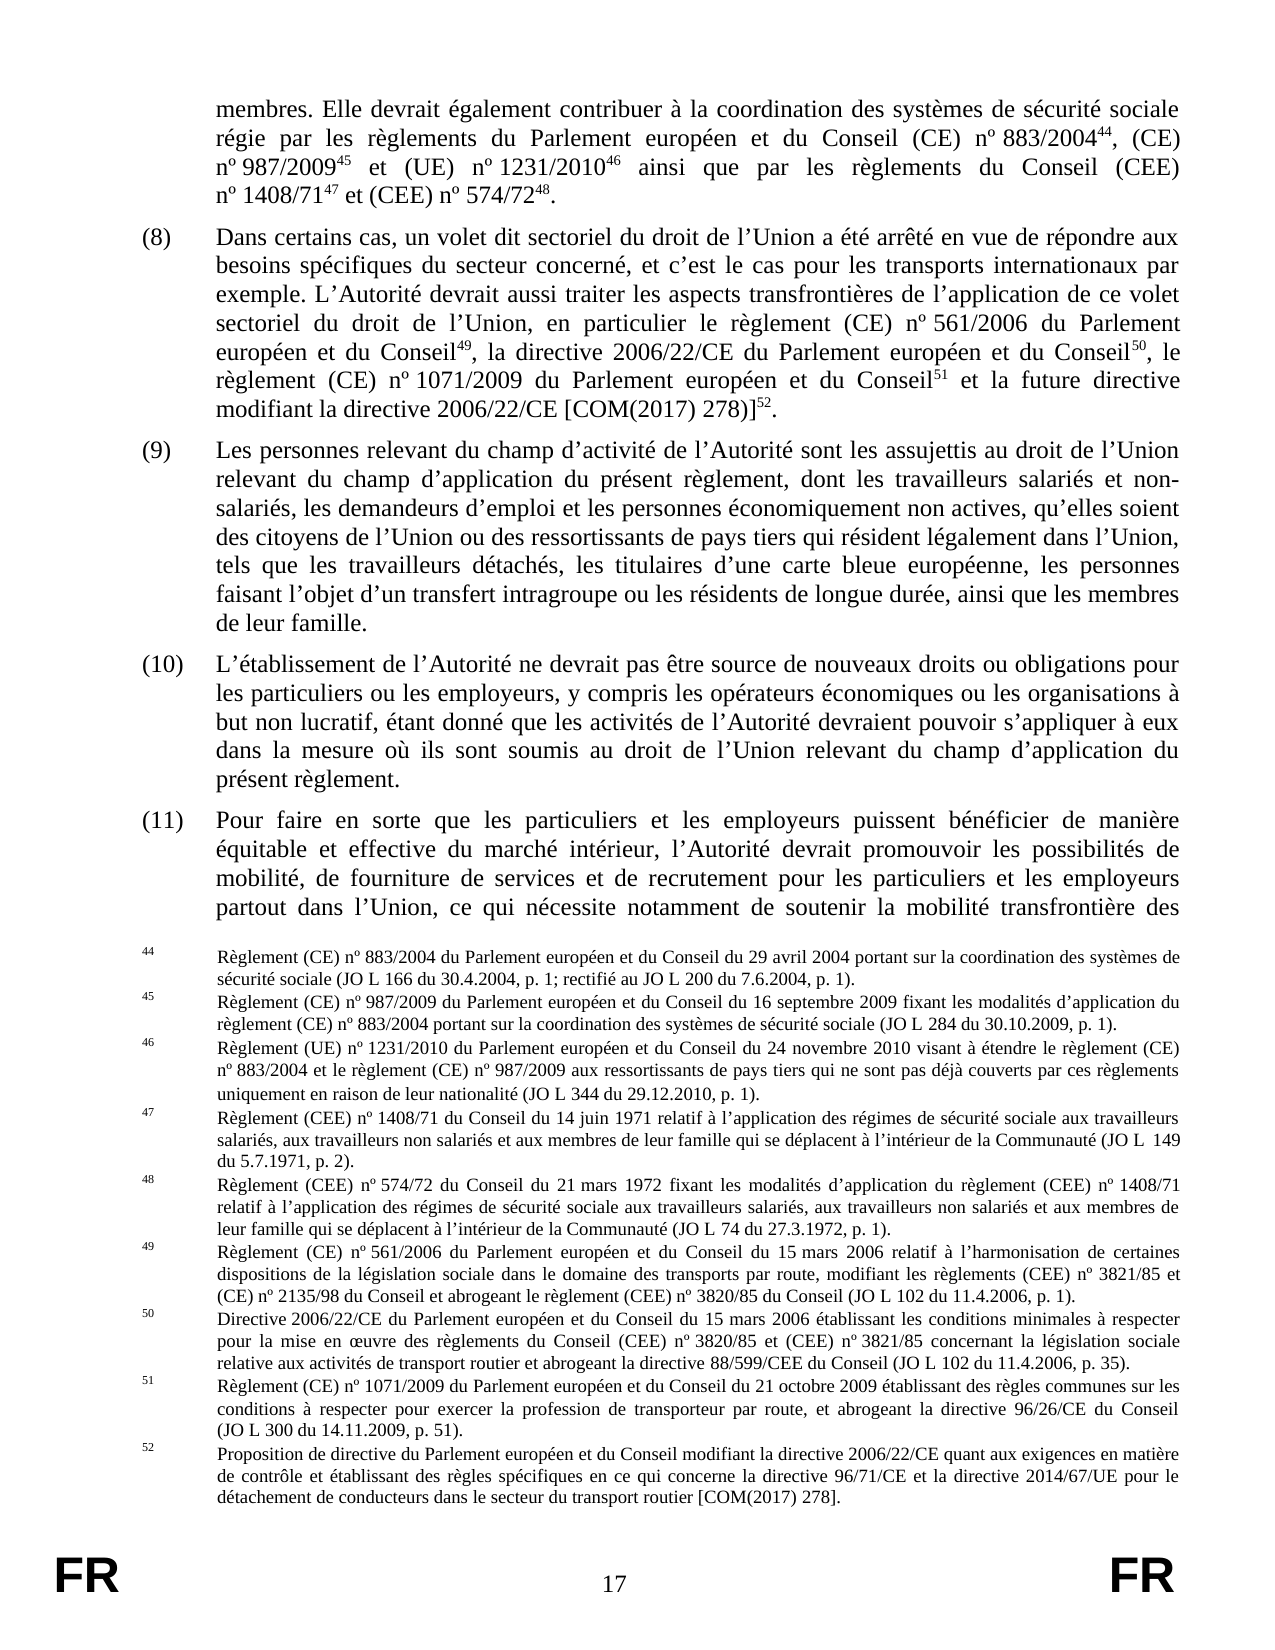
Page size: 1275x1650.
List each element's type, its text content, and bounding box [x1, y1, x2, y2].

text (7) L’Autorité devrait contribuer à faciliter la libre circulation des travailleurs régie par le règlement (UE) nº 492/2011 du Parlement européen et du Conseil, la directive 2014/54/UE du Parlement européen et du Conseil et le règlement (UE) 2016/589 du Parlement européen et du Conseil. Elle devrait faciliter le détachement de travailleurs, régi par la directive 96/71/CE du Parlement européen et du Conseil et la directive 2014/67/UE du Parlement européen et du Conseil, y compris en soutenant le respect de ces dispositions mises en œuvre au moyen de conventions collectives d’application universelle dans le respect des pratiques des États membres. Elle devrait également contribuer à la coordination des systèmes de sécurité sociale régie par les règlements du Parlement européen et du Conseil (CE) nº 883/2004, (CE) nº 987/2009 et (UE) nº 1231/2010 ainsi que par les règlements du Conseil (CEE) nº 1408/71 et (CEE) nº 574/72. [142, 94, 1181, 209]
text (11) Pour faire en sorte que les particuliers et les employeurs puissent bénéficier de manière équitable et effective du marché intérieur, l’Autorité devrait promouvoir les possibilités de mobilité, de fourniture de services et de recrutement pour les particuliers et les employeurs partout dans l’Union, ce qui nécessite notamment de soutenir la mobilité transfrontière des individus en leur facilitant l’accès à des services de mobilité transfrontière tels que la mise en adéquation transfrontière de l’offre et de la demande d’emplois, de stages et de places en apprentissage et la promotion de programmes de mobilité tels que «Ton premier emploi EURES» ou «ErasmusPRO». L’Autorité devrait aussi contribuer à améliorer la transparence de l’information, notamment sur les droits et obligations découlant du droit de l’Union, et l’accès des particuliers et des employeurs aux services, en coopération avec d’autres services d’information de l’Union tels que «L’Europe vous conseille», et tirer pleinement parti du portail «L’Europe est à vous» en veillant à assurer la cohérence avec celui-ci, qui sera la base du futur portail numérique unique. [142, 806, 1181, 921]
text (8) Dans certains cas, un volet dit sectoriel du droit de l’Union a été arrêté en vue de répondre aux besoins spécifiques du secteur concerné, et c’est le cas pour les transports internationaux par exemple. L’Autorité devrait aussi traiter les aspects transfrontières de l’application de ce volet sectoriel du droit de l’Union, en particulier le règlement (CE) nº 561/2006 du Parlement européen et du Conseil, la directive 2006/22/CE du Parlement européen et du Conseil, le règlement (CE) nº 1071/2009 du Parlement européen et du Conseil et la future directive modifiant la directive 2006/22/CE [COM(2017) 278)]. [142, 222, 1181, 423]
text (9) Les personnes relevant du champ d’activité de l’Autorité sont les assujettis au droit de l’Union relevant du champ d’application du présent règlement, dont les travailleurs salariés et non-salariés, les demandeurs d’emploi et les personnes économiquement non actives, qu’elles soient des citoyens de l’Union ou des ressortissants de pays tiers qui résident légalement dans l’Union, tels que les travailleurs détachés, les titulaires d’une carte bleue européenne, les personnes faisant l’objet d’un transfert intragroupe ou les résidents de longue durée, ainsi que les membres de leur famille. [142, 436, 1181, 637]
text (10) L’établissement de l’Autorité ne devrait pas être source de nouveaux droits ou obligations pour les particuliers ou les employeurs, y compris les opérateurs économiques ou les organisations à but non lucratif, étant donné que les activités de l’Autorité devraient pouvoir s’appliquer à eux dans la mesure où ils sont soumis au droit de l’Union relevant du champ d’application du présent règlement. [142, 649, 1181, 793]
